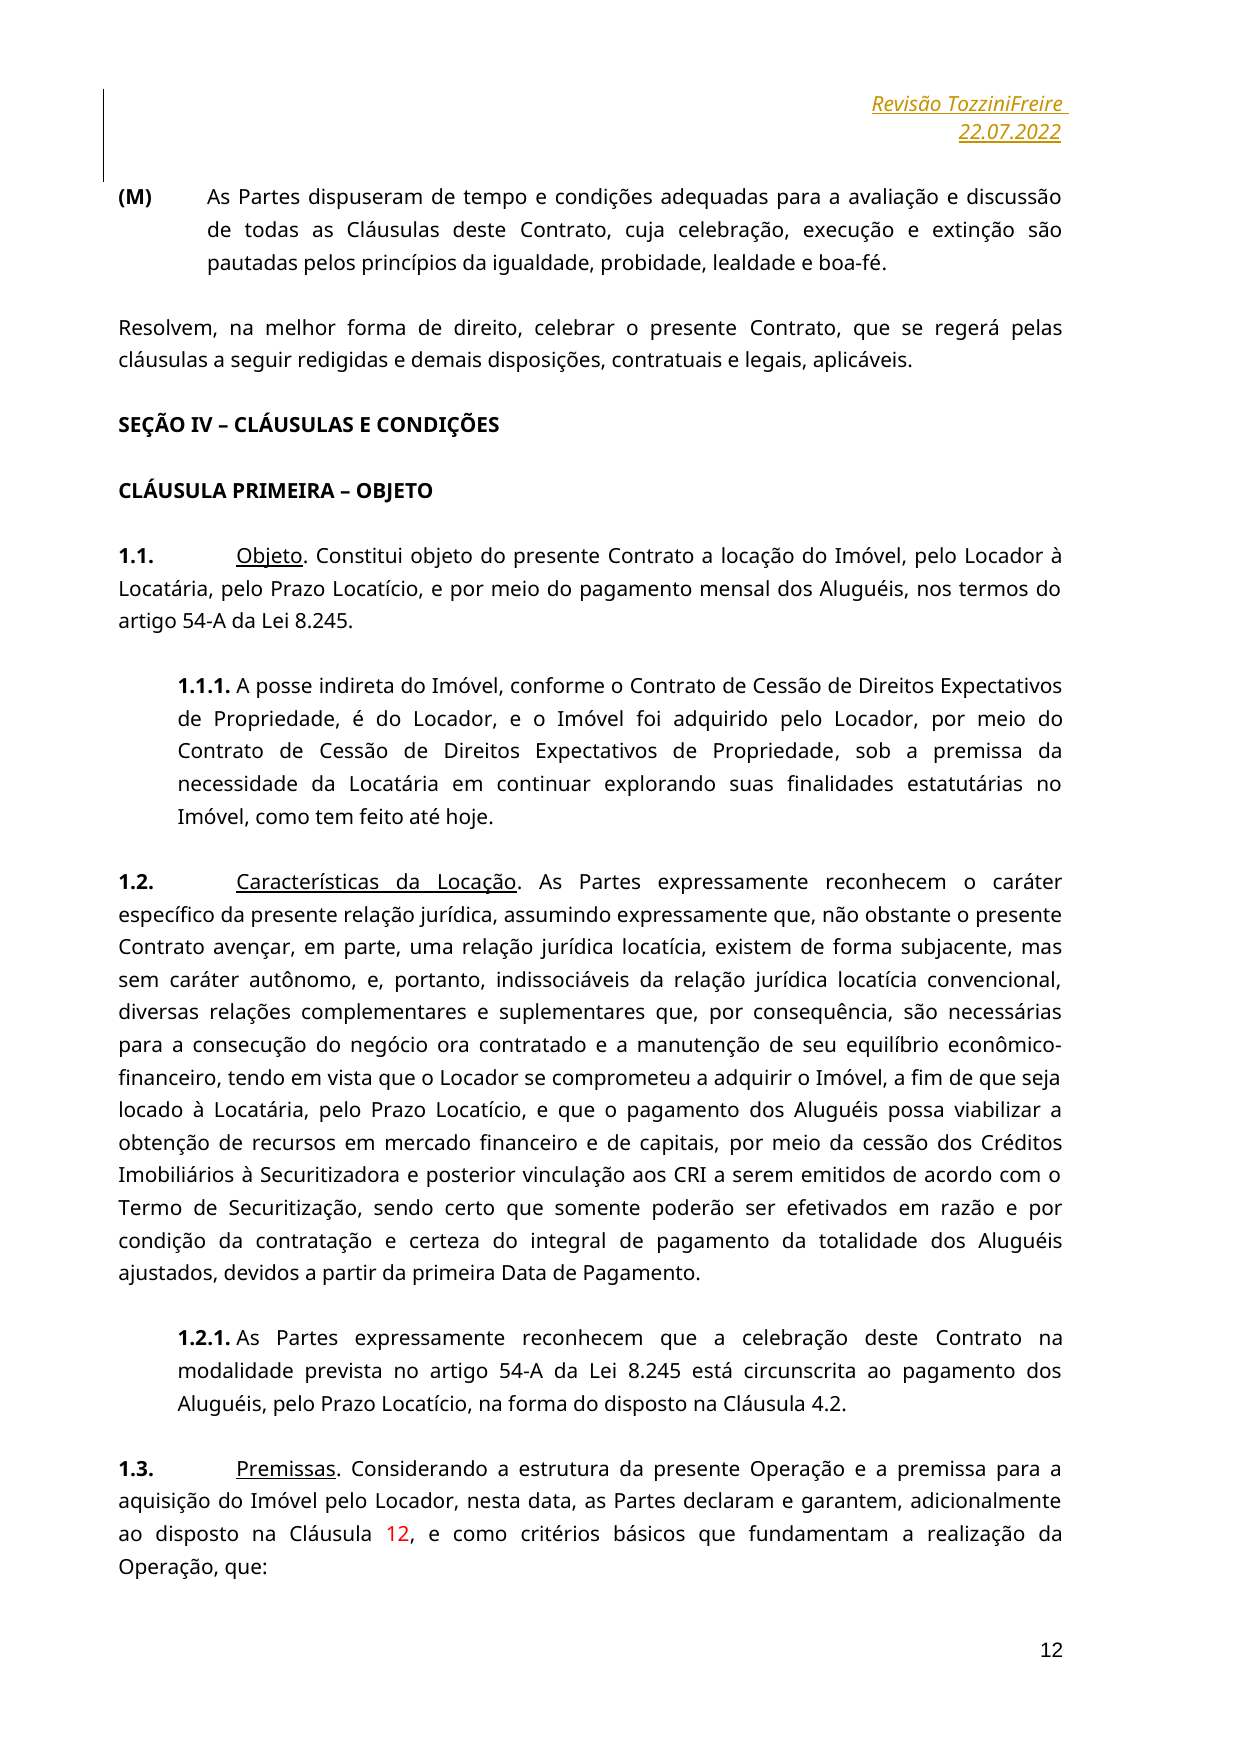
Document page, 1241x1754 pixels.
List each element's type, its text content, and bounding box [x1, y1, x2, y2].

list CLÁUSULA PRIMEIRA – OBJETO [88, 476, 1063, 504]
text SEÇÃO IV – CLÁUSULAS E CONDIÇÕES [118, 411, 1063, 439]
list Objeto. Constitui objeto do presente Contrato a locação do Imóvel, pelo Locador à Locatária, pelo Prazo Locatício, e por meio do pagamento mensal dos Aluguéis, nos termos do artigo 54-A da Lei 8.245. [118, 541, 1063, 635]
list Características da Locação. As Partes expressamente reconhecem o caráter específico da presente relação jurídica, assumindo expressamente que, não obstante o presente Contrato avençar, em parte, uma relação jurídica locatícia, existem de forma subjacente, mas sem caráter autônomo, e, portanto, indissociáveis da relação jurídica locatícia convencional, diversas relações complementares e suplementares que, por consequência, são necessárias para a consecução do negócio ora contratado e a manutenção de seu equilíbrio econômico-financeiro, tendo em vista que o Locador se comprometeu a adquirir o Imóvel, a fim de que seja locado à Locatária, pelo Prazo Locatício, e que o pagamento dos Aluguéis possa viabilizar a obtenção de recursos em mercado financeiro e de capitais, por meio da cessão dos Créditos Imobiliários à Securitizadora e posterior vinculação aos CRI a serem emitidos de acordo com o Termo de Securitização, sendo certo que somente poderão ser efetivados em razão e por condição da contratação e certeza do integral de pagamento da totalidade dos Aluguéis ajustados, devidos a partir da primeira Data de Pagamento. [118, 867, 1063, 1287]
text Resolvem, na melhor forma de direito, celebrar o presente Contrato, que se regerá pelas cláusulas a seguir redigidas e demais disposições, contratuais e legais, aplicáveis. [118, 313, 1063, 374]
list A posse indireta do Imóvel, conforme o Contrato de Cessão de Direitos Expectativos de Propriedade, é do Locador, e o Imóvel foi adquirido pelo Locador, por meio do Contrato de Cessão de Direitos Expectativos de Propriedade, sob a premissa da necessidade da Locatária em continuar explorando suas finalidades estatutárias no Imóvel, como tem feito até hoje. [177, 671, 1063, 830]
list As Partes expressamente reconhecem que a celebração deste Contrato na modalidade prevista no artigo 54-A da Lei 8.245 está circunscrita ao pagamento dos Aluguéis, pelo Prazo Locatício, na forma do disposto na Cláusula 4.2. [177, 1323, 1063, 1417]
list Premissas. Considerando a estrutura da presente Operação e a premissa para a aquisição do Imóvel pelo Locador, nesta data, as Partes declaram e garantem, adicionalmente ao disposto na Cláusula 12, e como critérios básicos que fundamentam a realização da Operação, que: [118, 1454, 1063, 1580]
list As Partes dispuseram de tempo e condições adequadas para a avaliação e discussão de todas as Cláusulas deste Contrato, cuja celebração, execução e extinção são pautadas pelos princípios da igualdade, probidade, lealdade e boa-fé. [118, 182, 1063, 276]
